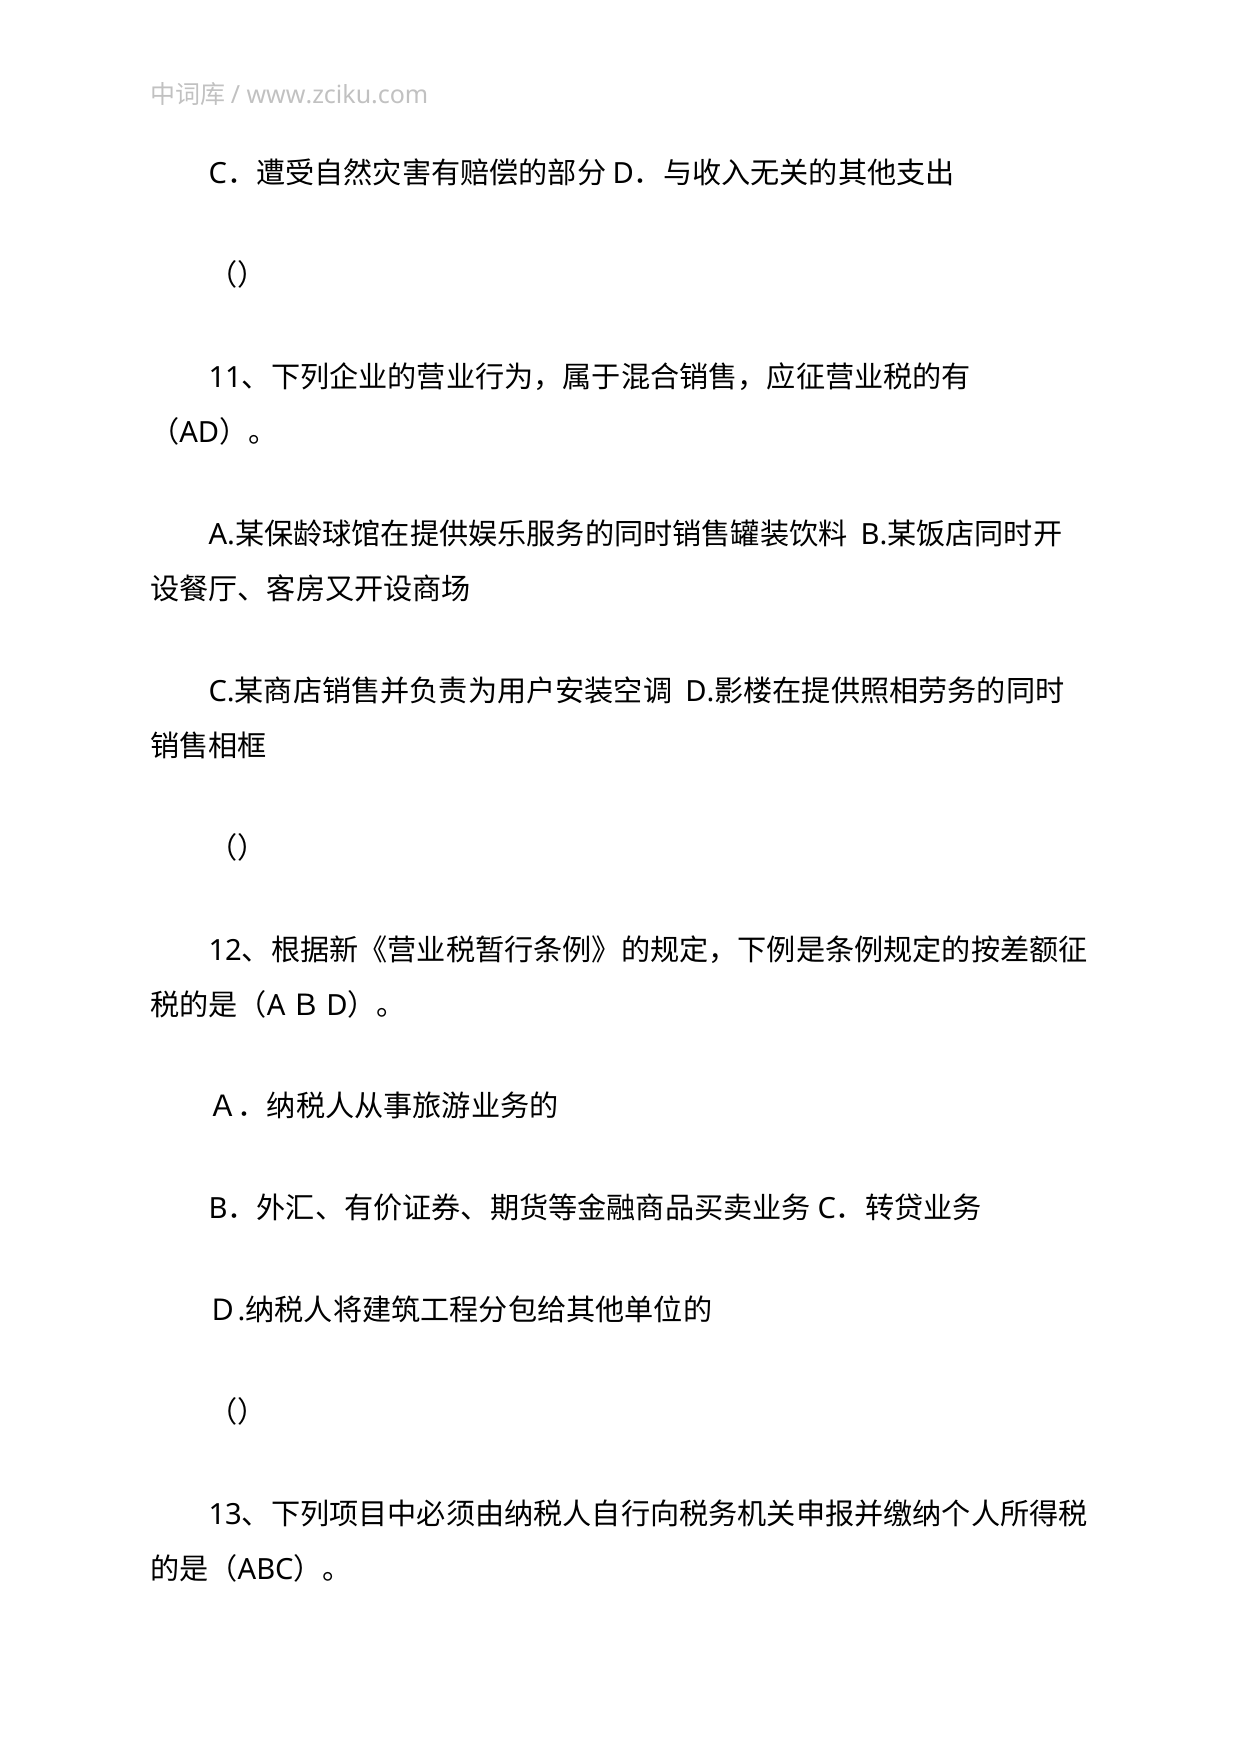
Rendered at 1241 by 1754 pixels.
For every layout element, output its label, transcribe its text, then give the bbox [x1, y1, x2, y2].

text C.某商店销售并负责为用户安装空调 D.影楼在提供照相劳务的同时销售相框 [150, 667, 1090, 765]
text 11、下列企业的营业行为，属于混合销售，应征营业税的有（AD）。 [150, 354, 1090, 451]
text 13、下列项目中必须由纳税人自行向税务机关申报并缴纳个人所得税的是（ABC）。 [150, 1491, 1090, 1588]
text （） [150, 252, 1090, 294]
text Ｄ.纳税人将建筑工程分包给其他单位的 [150, 1287, 1090, 1329]
text （） [150, 1389, 1090, 1431]
text A.某保龄球馆在提供娱乐服务的同时销售罐装饮料 B.某饭店同时开设餐厅、客房又开设商场 [150, 511, 1090, 608]
text B．外汇、有价证券、期货等金融商品买卖业务 C．转贷业务 [150, 1185, 1090, 1227]
text C．遭受自然灾害有赔偿的部分 D．与收入无关的其他支出 [150, 150, 1090, 192]
text （） [150, 824, 1090, 867]
text Ａ．纳税人从事旅游业务的 [150, 1083, 1090, 1125]
text 12、根据新《营业税暂行条例》的规定，下例是条例规定的按差额征税的是（AＢD）。 [150, 926, 1090, 1023]
